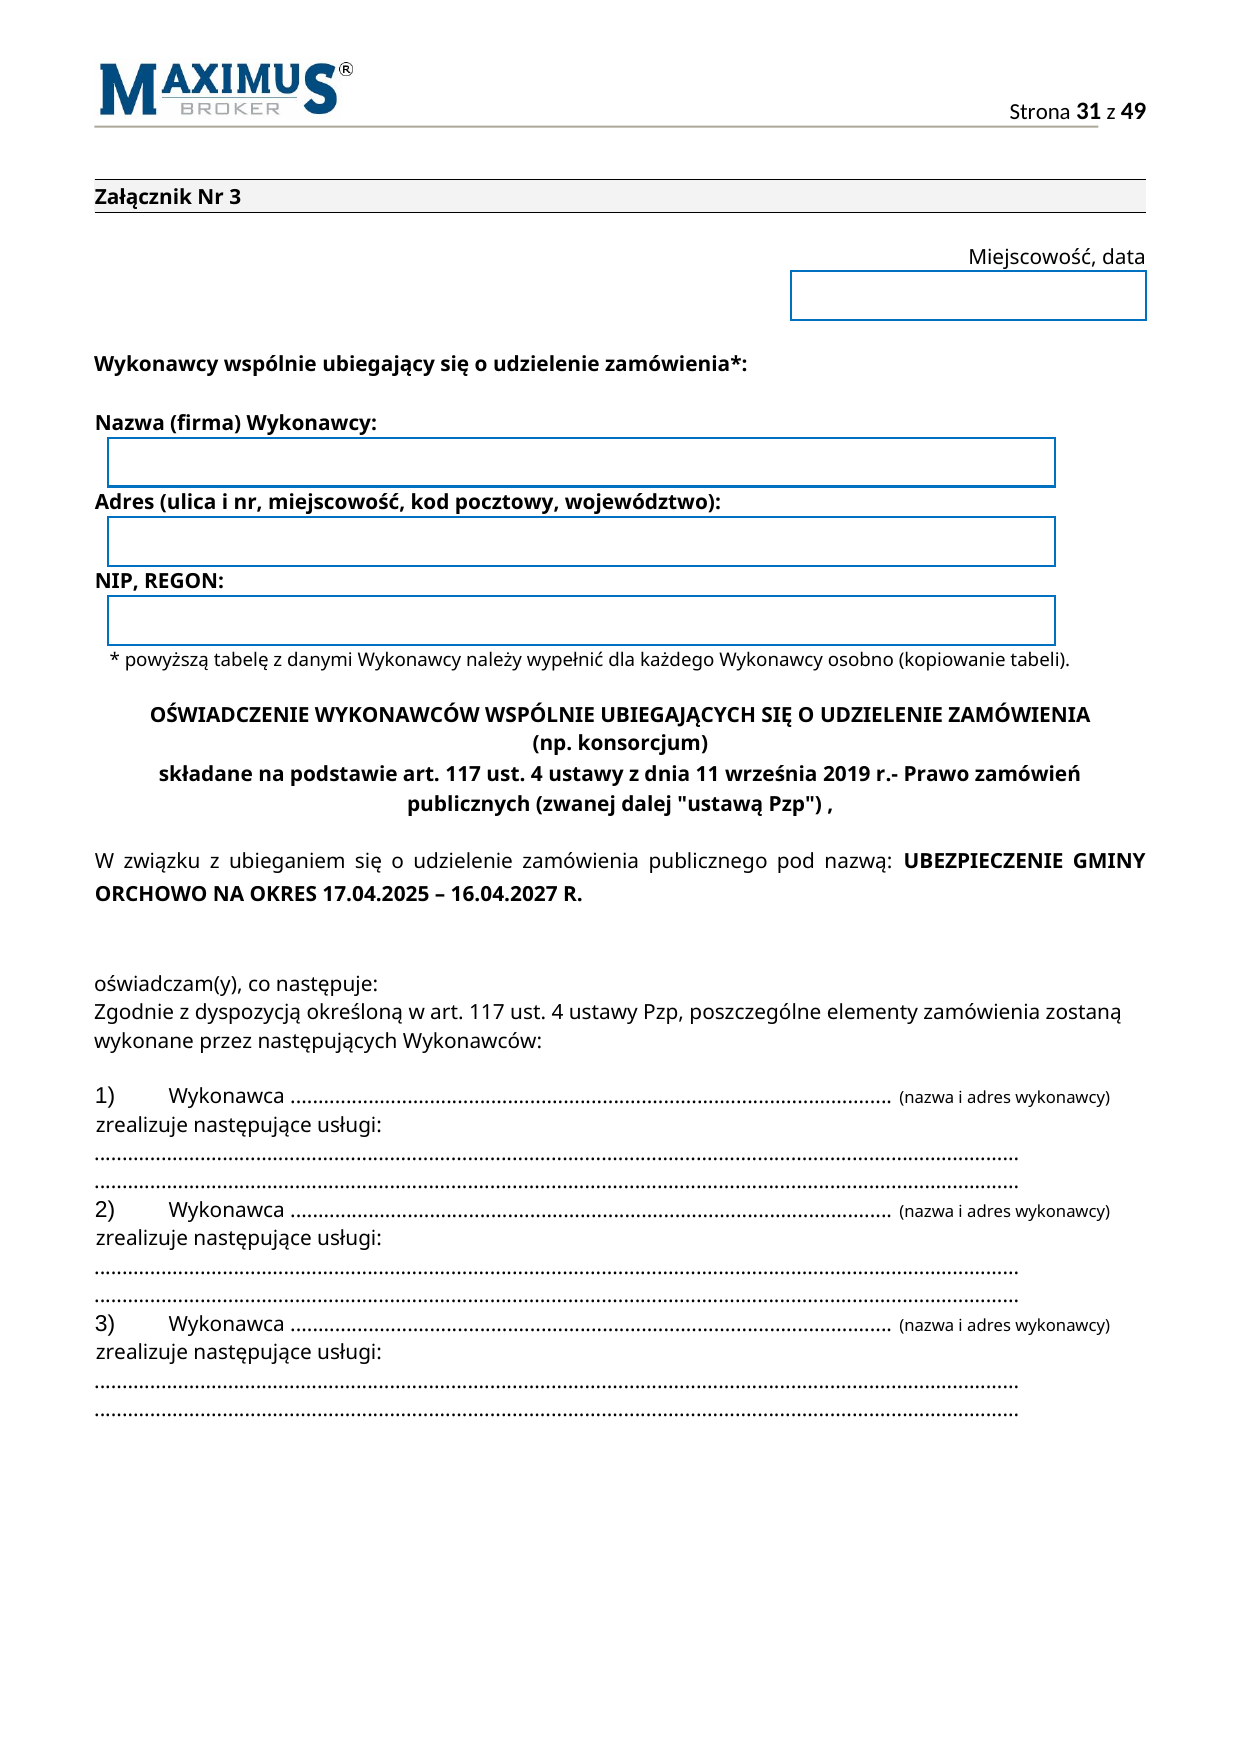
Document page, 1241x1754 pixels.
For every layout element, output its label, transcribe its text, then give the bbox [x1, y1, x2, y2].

list Wykonawca ............................................................................................................ (nazwa i adres wykonawcy) zrealizuje następujące usługi: [94, 1195, 1146, 1252]
text Nazwa (firma) Wykonawcy: [94, 408, 1146, 437]
text składane na podstawie art. 117 ust. 4 ustawy z dnia 11 września 2019 r.- Prawo zamówień publicznych (zwanej dalej "ustawą Pzp") , [94, 759, 1146, 817]
text * powyższą tabelę z danymi Wykonawcy należy wypełnić dla każdego Wykonawcy osobno (kopiowanie tabeli). [109, 646, 1146, 671]
text W związku z ubieganiem się o udzielenie zamówienia publicznego pod nazwą: UBEZPIECZENIE GMINY ORCHOWO NA OKRES 17.04.2025 – 16.04.2027 R. [94, 846, 1146, 907]
text ...................................................................................................................................................................... [94, 1167, 1146, 1195]
text ...................................................................................................................................................................... [94, 1394, 1146, 1423]
text ...................................................................................................................................................................... [94, 1252, 1146, 1280]
text NIP, REGON: [94, 567, 1146, 595]
list Wykonawca ............................................................................................................ (nazwa i adres wykonawcy) zrealizuje następujące usługi: [94, 1309, 1146, 1366]
text ...................................................................................................................................................................... [94, 1138, 1146, 1167]
list Wykonawca ............................................................................................................ (nazwa i adres wykonawcy) zrealizuje następujące usługi: [94, 1081, 1146, 1138]
text Adres (ulica i nr, miejscowość, kod pocztowy, województwo): [94, 487, 1146, 516]
table_header [109, 439, 1054, 485]
text oświadczam(y), co następuje: [94, 969, 1146, 997]
subtitle Załącznik Nr 3 [94, 180, 1146, 213]
table_header [792, 272, 1145, 319]
table_header [109, 518, 1054, 564]
text ...................................................................................................................................................................... [94, 1366, 1146, 1394]
text (np. konsorcjum) [94, 728, 1146, 757]
table_header [109, 597, 1054, 644]
text Miejscowość, data [657, 242, 1146, 270]
text Zgodnie z dyspozycją określoną w art. 117 ust. 4 ustawy Pzp, poszczególne elementy zamówienia zostaną wykonane przez następujących Wykonawców: [94, 997, 1146, 1054]
text Wykonawcy wspólnie ubiegający się o udzielenie zamówienia*: [94, 349, 1146, 378]
picture [94, 58, 359, 119]
text OŚWIADCZENIE WYKONAWCÓW WSPÓLNIE UBIEGAJĄCYCH SIĘ O UDZIELENIE ZAMÓWIENIA [94, 700, 1146, 728]
text ...................................................................................................................................................................... [94, 1280, 1146, 1309]
